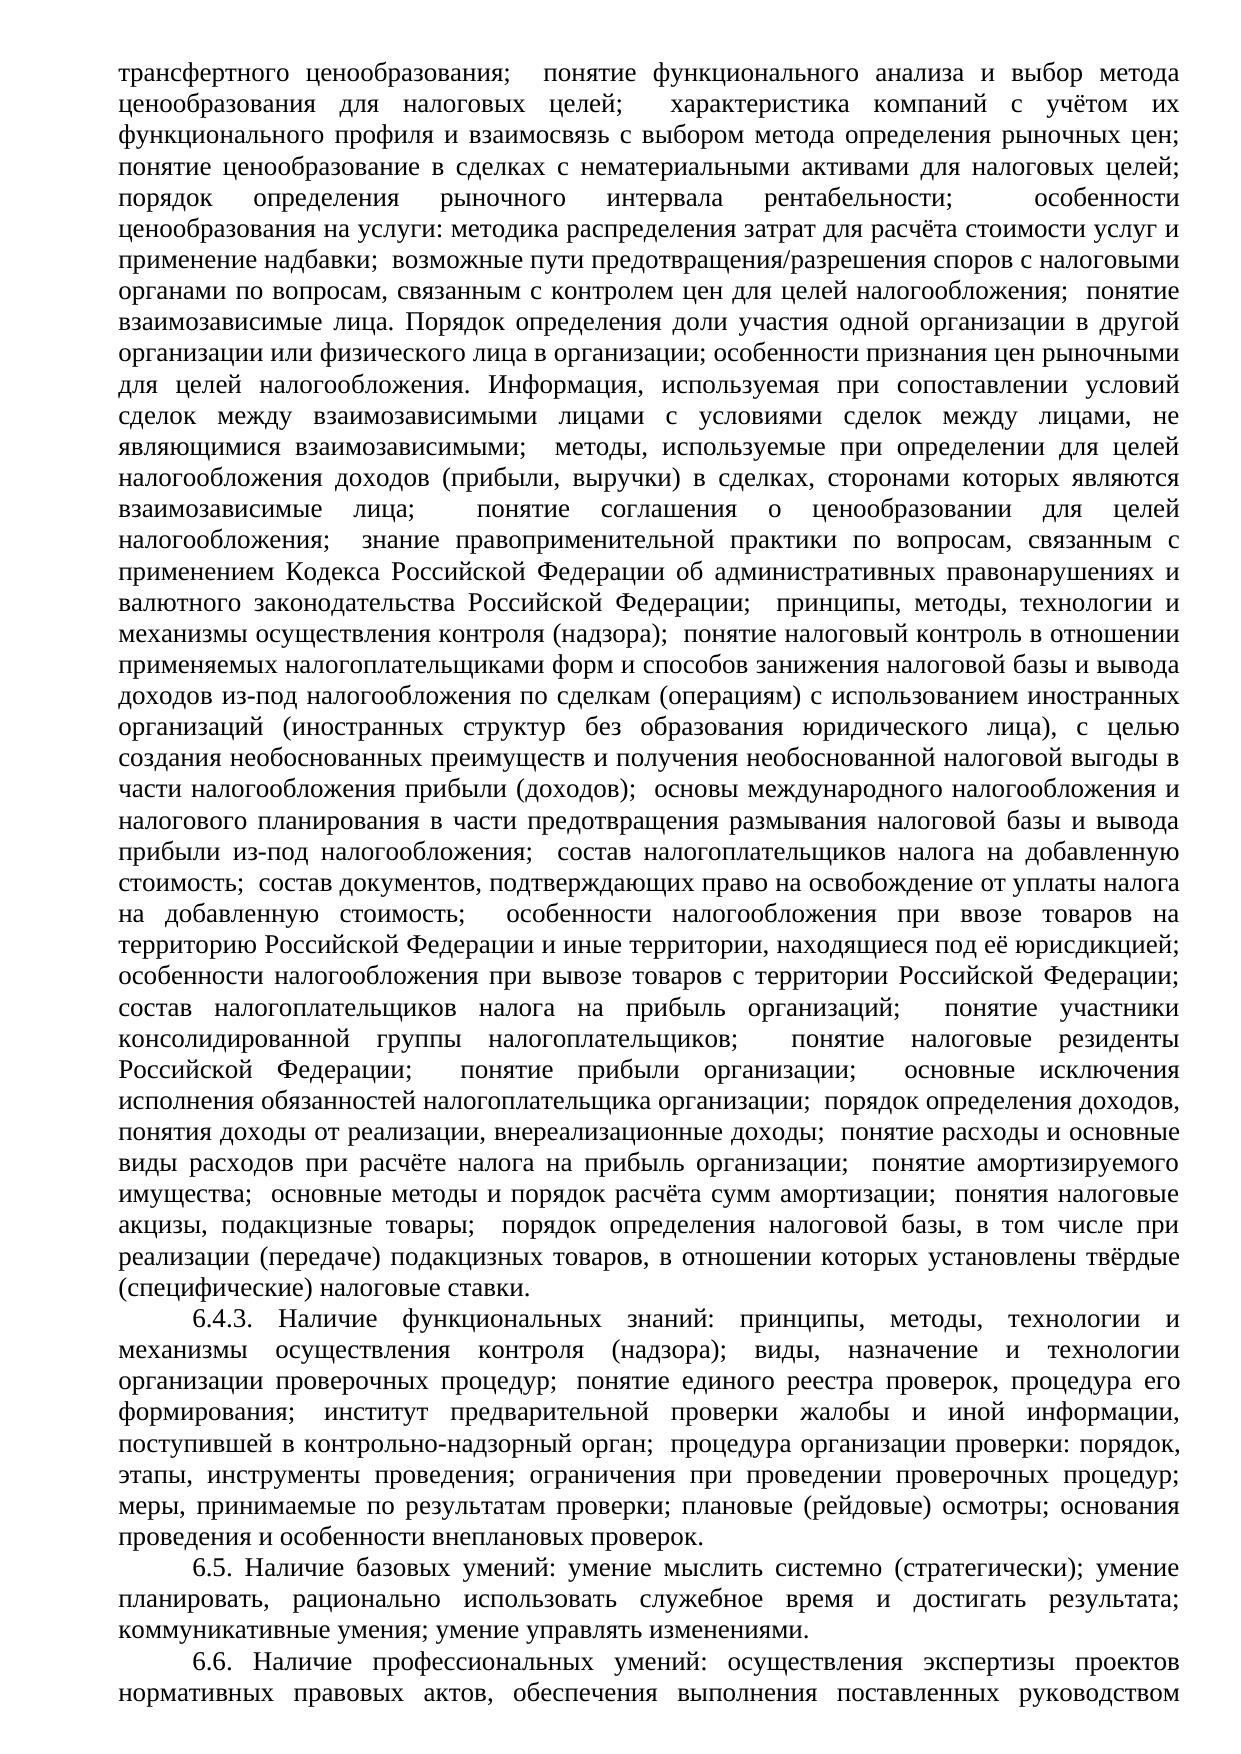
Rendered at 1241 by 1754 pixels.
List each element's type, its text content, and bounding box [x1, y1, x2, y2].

list 6.4.3. Наличие функциональных знаний: принципы, методы, технологии и механизмы осуществления контроля (надзора); виды, назначение и технологии организации проверочных процедур; понятие единого реестра проверок, процедура его формирования; институт предварительной проверки жалобы и иной информации, поступившей в контрольно-надзорный орган; процедура организации проверки: порядок, этапы, инструменты проведения; ограничения при проведении проверочных процедур; меры, принимаемые по результатам проверки; плановые (рейдовые) осмотры; основания проведения и особенности внеплановых проверок. [118, 1302, 1181, 1551]
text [118, 56, 1181, 1302]
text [118, 1645, 1181, 1707]
list 6.5. Наличие базовых умений: умение мыслить системно (стратегически); умение планировать, рационально использовать служебное время и достигать результата; коммуникативные умения; умение управлять изменениями. [118, 1551, 1181, 1645]
